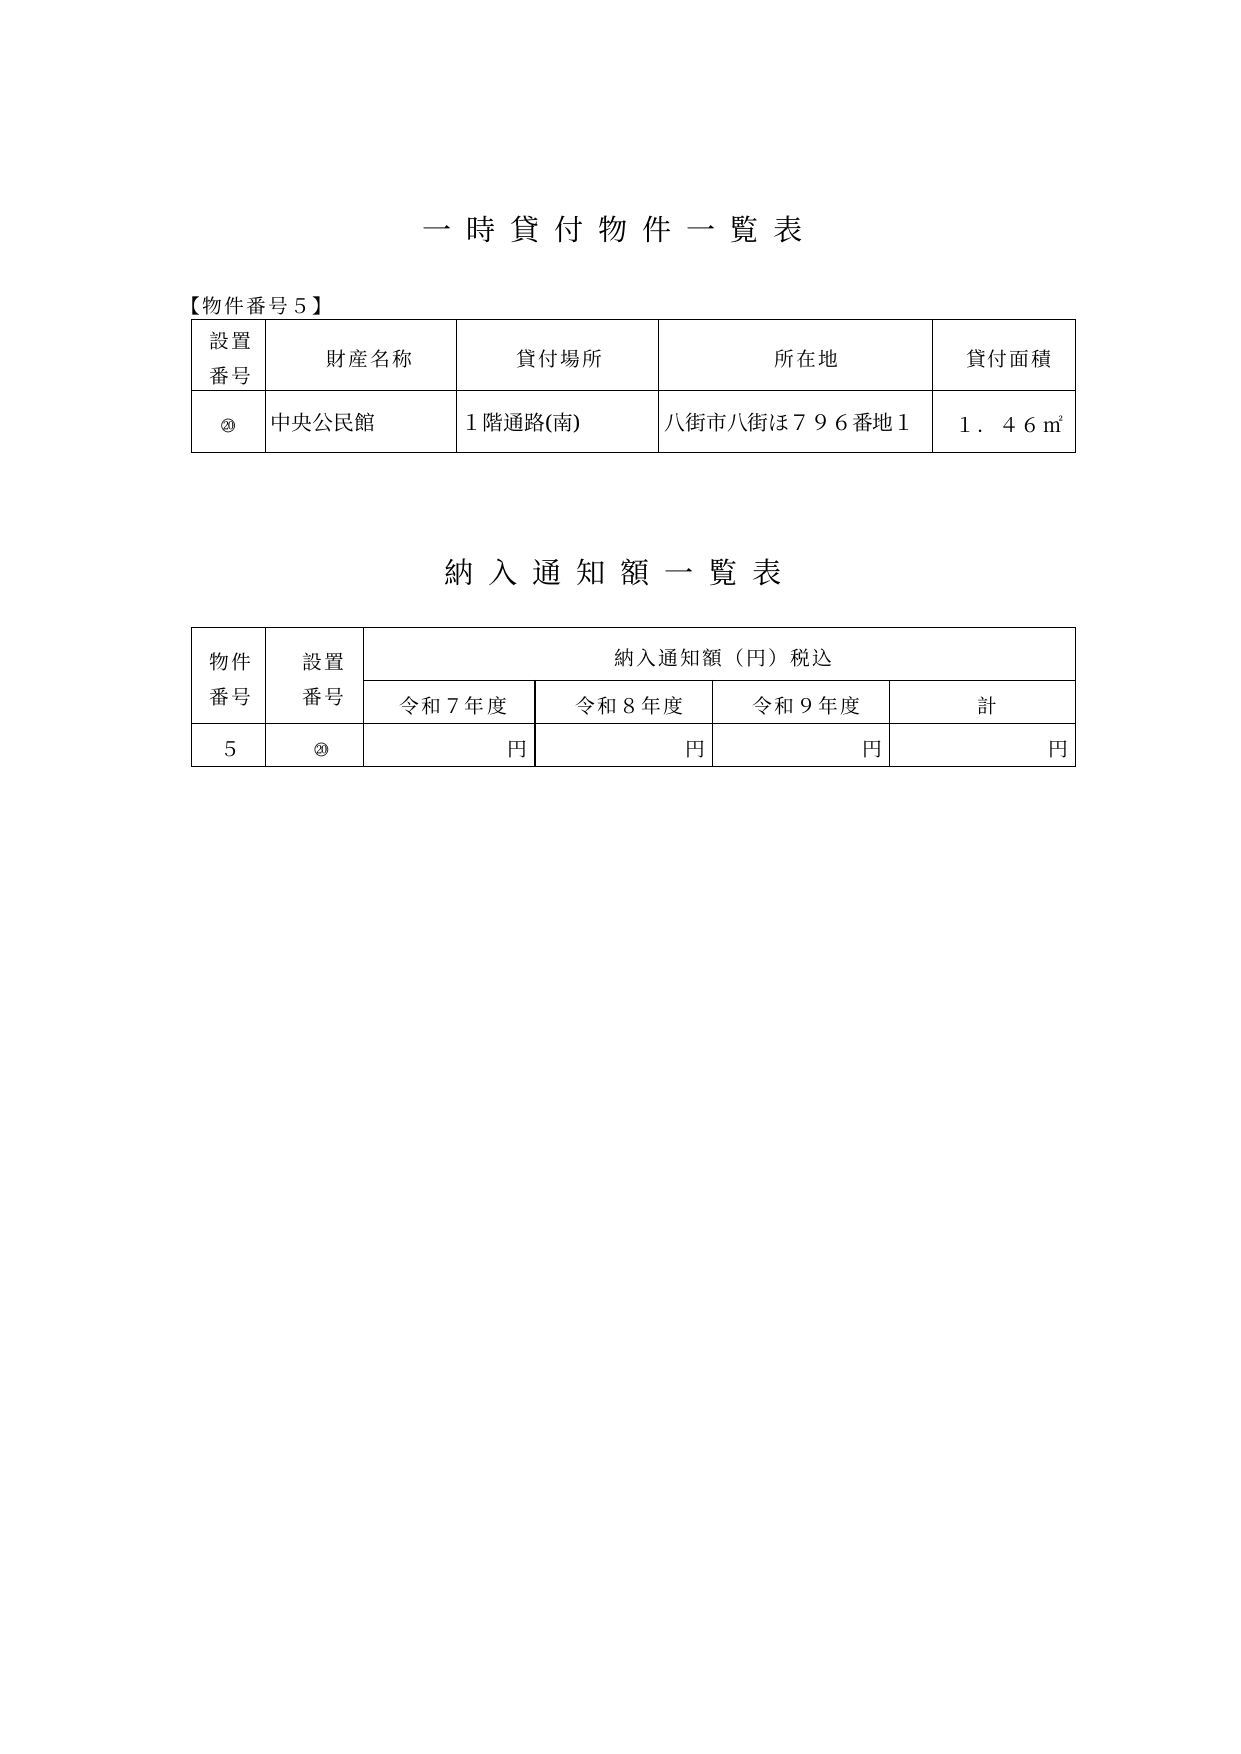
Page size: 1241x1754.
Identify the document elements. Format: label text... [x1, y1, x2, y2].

table_cell 令和９年度 [713, 681, 889, 723]
table_cell ⑳ [266, 724, 363, 766]
table_header 設置 番号 [192, 320, 265, 389]
table_header 納入通知額（円）税込 [364, 628, 1075, 679]
table_header 物件 番号 [192, 628, 265, 723]
table_cell ５ [192, 724, 265, 766]
text 【物件番号５】 [181, 284, 1060, 319]
text 一時貸付物件一覧表 [181, 179, 1060, 249]
table_cell 円 [364, 724, 534, 766]
table_cell 中央公民館 [266, 391, 456, 452]
table_header 所在地 [659, 320, 932, 389]
table_cell 令和８年度 [536, 681, 712, 723]
table_cell 八街市八街ほ７９６番地１ [659, 391, 932, 452]
text 納入通知額一覧表 [181, 522, 1060, 592]
table_header 貸付場所 [457, 320, 658, 389]
table_cell １．４６㎡ [933, 391, 1075, 452]
table_header 貸付面積 [933, 320, 1075, 389]
table_cell ⑳ [192, 391, 265, 452]
table_cell 計 [890, 681, 1075, 723]
table_cell 円 [536, 724, 712, 766]
table_cell 円 [713, 724, 889, 766]
table_header 財産名称 [266, 320, 456, 389]
table_header 設置 番号 [266, 628, 363, 723]
table_cell １階通路(南) [457, 391, 658, 452]
table_cell 令和７年度 [364, 681, 534, 723]
table_cell 円 [890, 724, 1075, 766]
